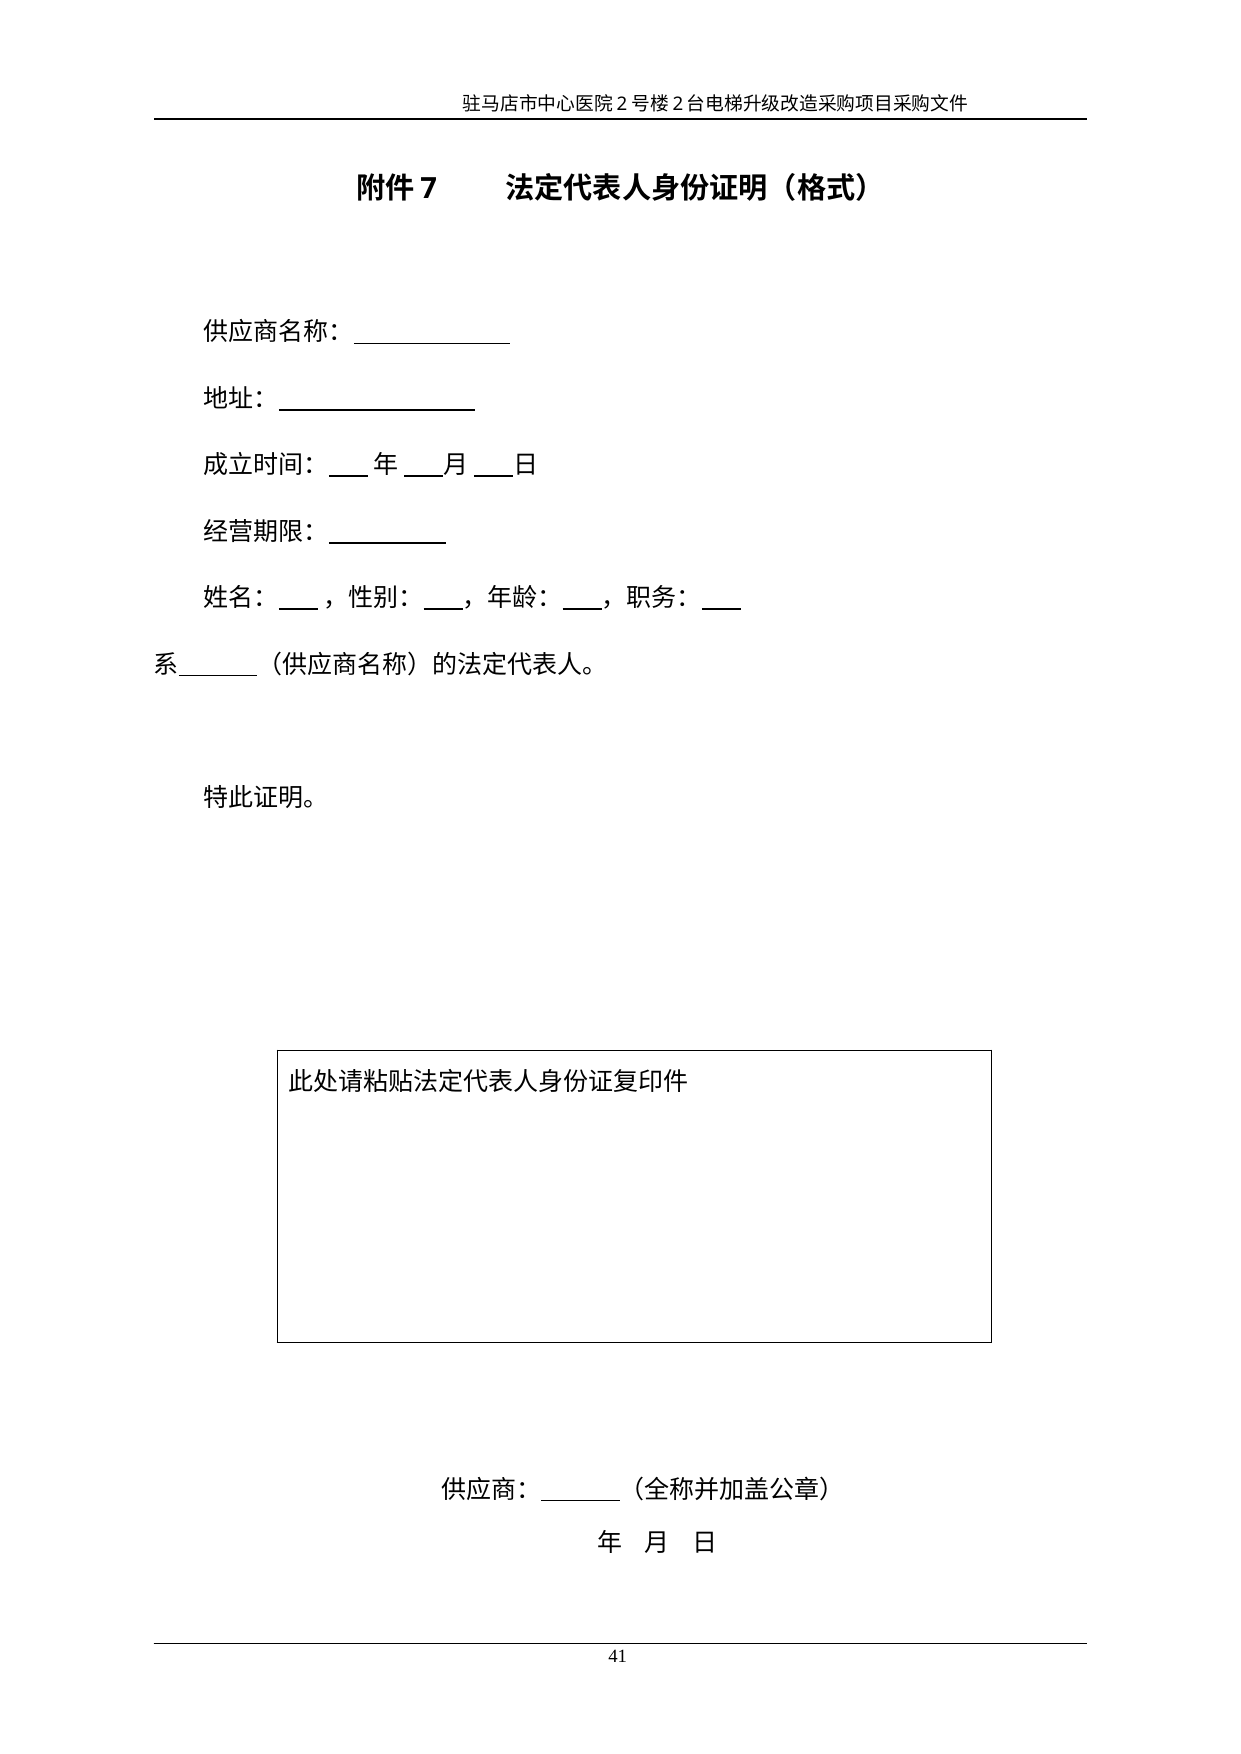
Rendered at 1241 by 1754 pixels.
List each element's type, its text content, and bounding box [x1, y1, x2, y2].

text 年 月 日 [547, 1508, 1087, 1574]
text 系 （供应商名称）的法定代表人。 [153, 629, 1087, 695]
text 经营期限： [153, 496, 1087, 562]
subtitle 附件7 法定代表人身份证明（格式） [153, 164, 1087, 207]
text 成立时间： 年 月 日 [153, 429, 1087, 496]
text 特此证明。 [153, 762, 1087, 828]
text 供应商名称： [153, 297, 1087, 363]
table_header 此处请粘贴法定代表人身份证复印件 [278, 1051, 991, 1342]
text 地址： [153, 363, 1087, 429]
text 姓名： ，性别： ，年龄： ，职务： [153, 562, 1087, 629]
text 供应商： （全称并加盖公章） [153, 1460, 1087, 1508]
